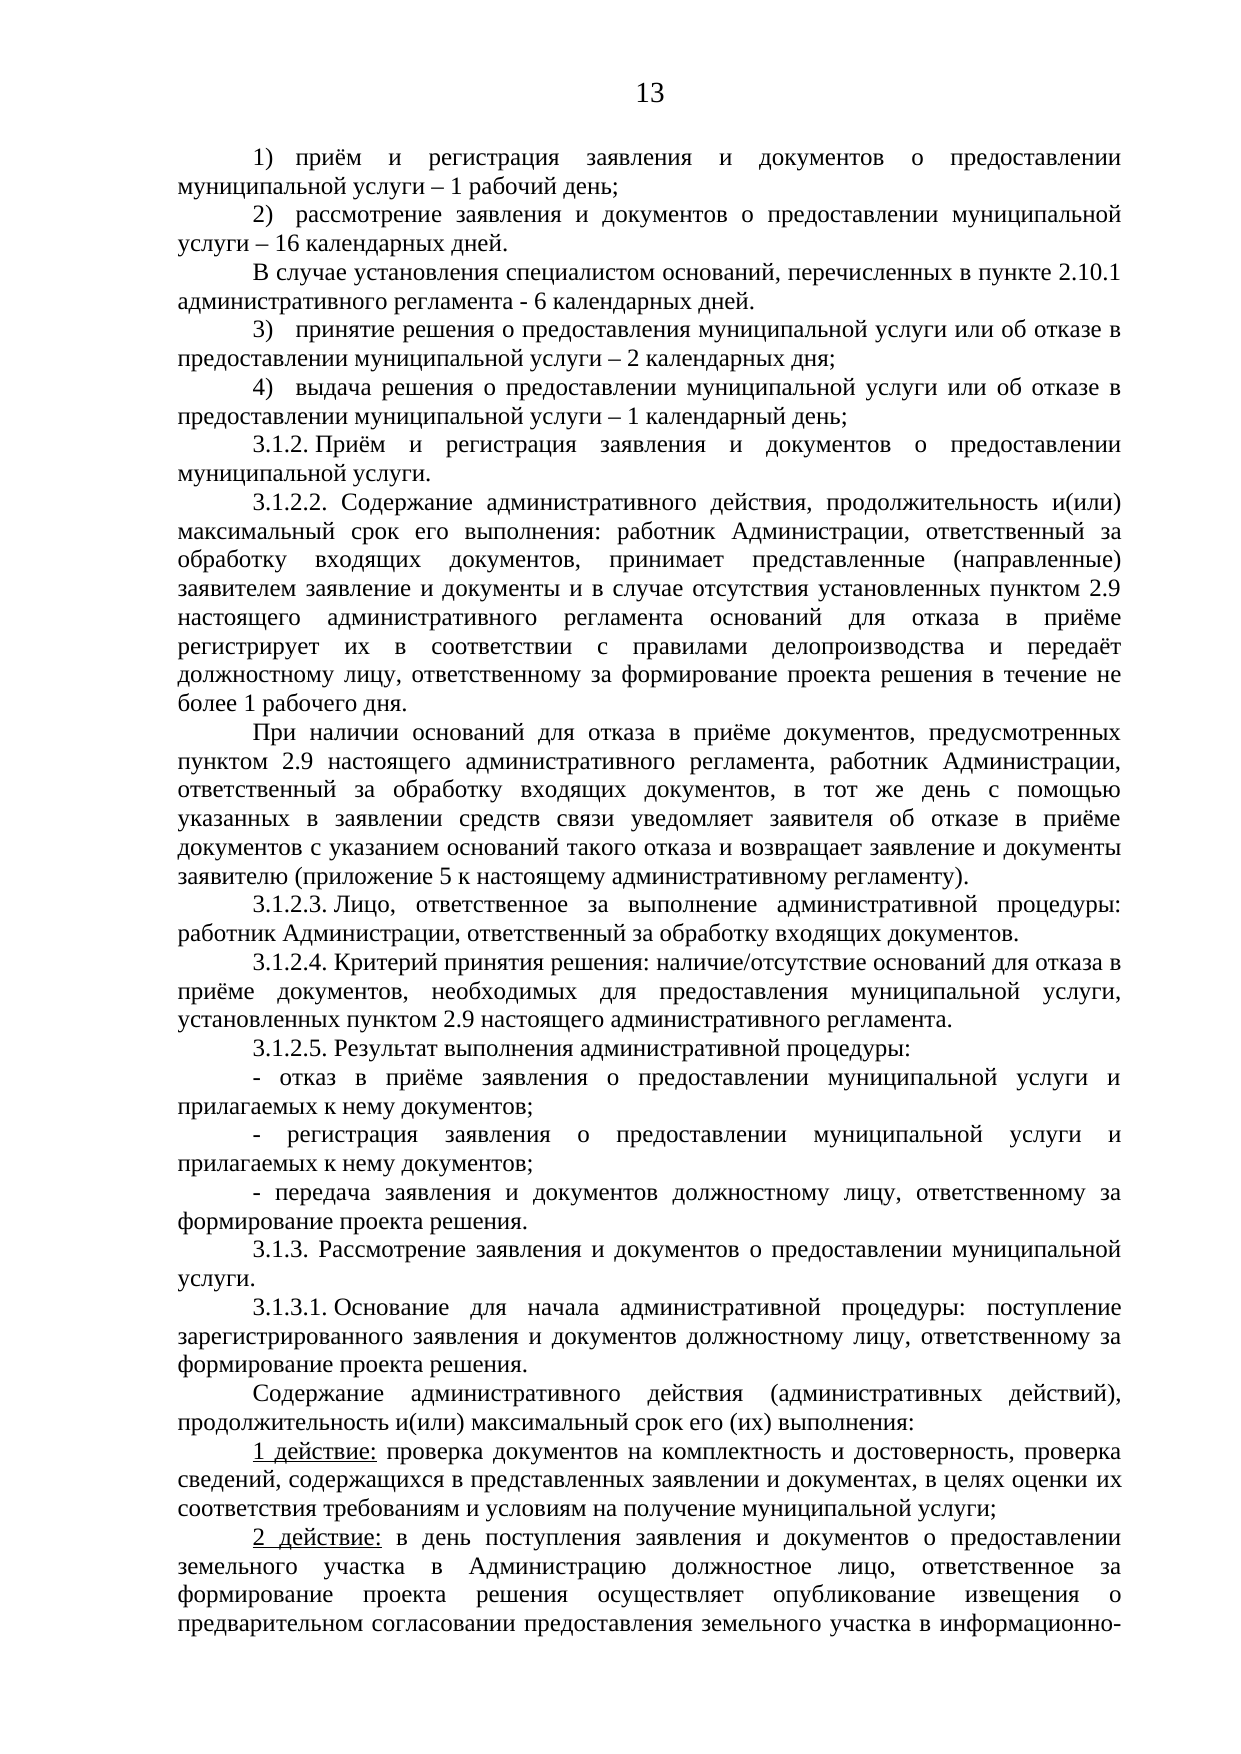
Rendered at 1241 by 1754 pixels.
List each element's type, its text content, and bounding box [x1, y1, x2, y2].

text 3.1.3.1. Основание для начала административной процедуры: поступление зарегистрированного заявления и документов должностному лицу, ответственному за формирование проекта решения. [177, 1292, 1122, 1378]
text 1 действие: проверка документов на комплектность и достоверность, проверка сведений, содержащихся в представленных заявлении и документах, в целях оценки их соответствия требованиям и условиям на получение муниципальной услуги; [177, 1436, 1122, 1522]
text Содержание административного действия (административных действий), продолжительность и(или) максимальный срок его (их) выполнения: [177, 1378, 1122, 1436]
text 3.1.2. Приём и регистрация заявления и документов о предоставлении муниципальной услуги. [177, 429, 1122, 487]
text - регистрация заявления о предоставлении муниципальной услуги и прилагаемых к нему документов; [177, 1119, 1122, 1177]
text В случае установления специалистом оснований, перечисленных в пункте 2.10.1 административного регламента - 6 календарных дней. [177, 257, 1122, 314]
text 3.1.3. Рассмотрение заявления и документов о предоставлении муниципальной услуги. [177, 1234, 1122, 1292]
text - отказ в приёме заявления о предоставлении муниципальной услуги и прилагаемых к нему документов; [177, 1062, 1122, 1119]
text 3.1.2.3. Лицо, ответственное за выполнение административной процедуры: работник Администрации, ответственный за обработку входящих документов. [177, 889, 1122, 947]
list приём и регистрация заявления и документов о предоставлении муниципальной услуги – 1 рабочий день; [177, 142, 1122, 199]
list рассмотрение заявления и документов о предоставлении муниципальной услуги – 16 календарных дней. [177, 199, 1122, 257]
text 3.1.2.2. Содержание административного действия, продолжительность и(или) максимальный срок его выполнения: работник Администрации, ответственный за обработку входящих документов, принимает представленные (направленные) заявителем заявление и документы и в случае отсутствия установленных пунктом 2.9 настоящего административного регламента оснований для отказа в приёме регистрирует их в соответствии с правилами делопроизводства и передаёт должностному лицу, ответственному за формирование проекта решения в течение не более 1 рабочего дня. [177, 487, 1122, 717]
text 3.1.2.5. Результат выполнения административной процедуры: [177, 1033, 1122, 1062]
list принятие решения о предоставления муниципальной услуги или об отказе в предоставлении муниципальной услуги – 2 календарных дня; [177, 314, 1122, 372]
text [177, 1522, 1122, 1637]
text При наличии оснований для отказа в приёме документов, предусмотренных пунктом 2.9 настоящего административного регламента, работник Администрации, ответственный за обработку входящих документов, в тот же день с помощью указанных в заявлении средств связи уведомляет заявителя об отказе в приёме документов с указанием оснований такого отказа и возвращает заявление и документы заявителю (приложение 5 к настоящему административному регламенту). [177, 717, 1122, 889]
text 3.1.2.4. Критерий принятия решения: наличие/отсутствие оснований для отказа в приёме документов, необходимых для предоставления муниципальной услуги, установленных пунктом 2.9 настоящего административного регламента. [177, 947, 1122, 1033]
text - передача заявления и документов должностному лицу, ответственному за формирование проекта решения. [177, 1177, 1122, 1234]
list выдача решения о предоставлении муниципальной услуги или об отказе в предоставлении муниципальной услуги – 1 календарный день; [177, 372, 1122, 429]
